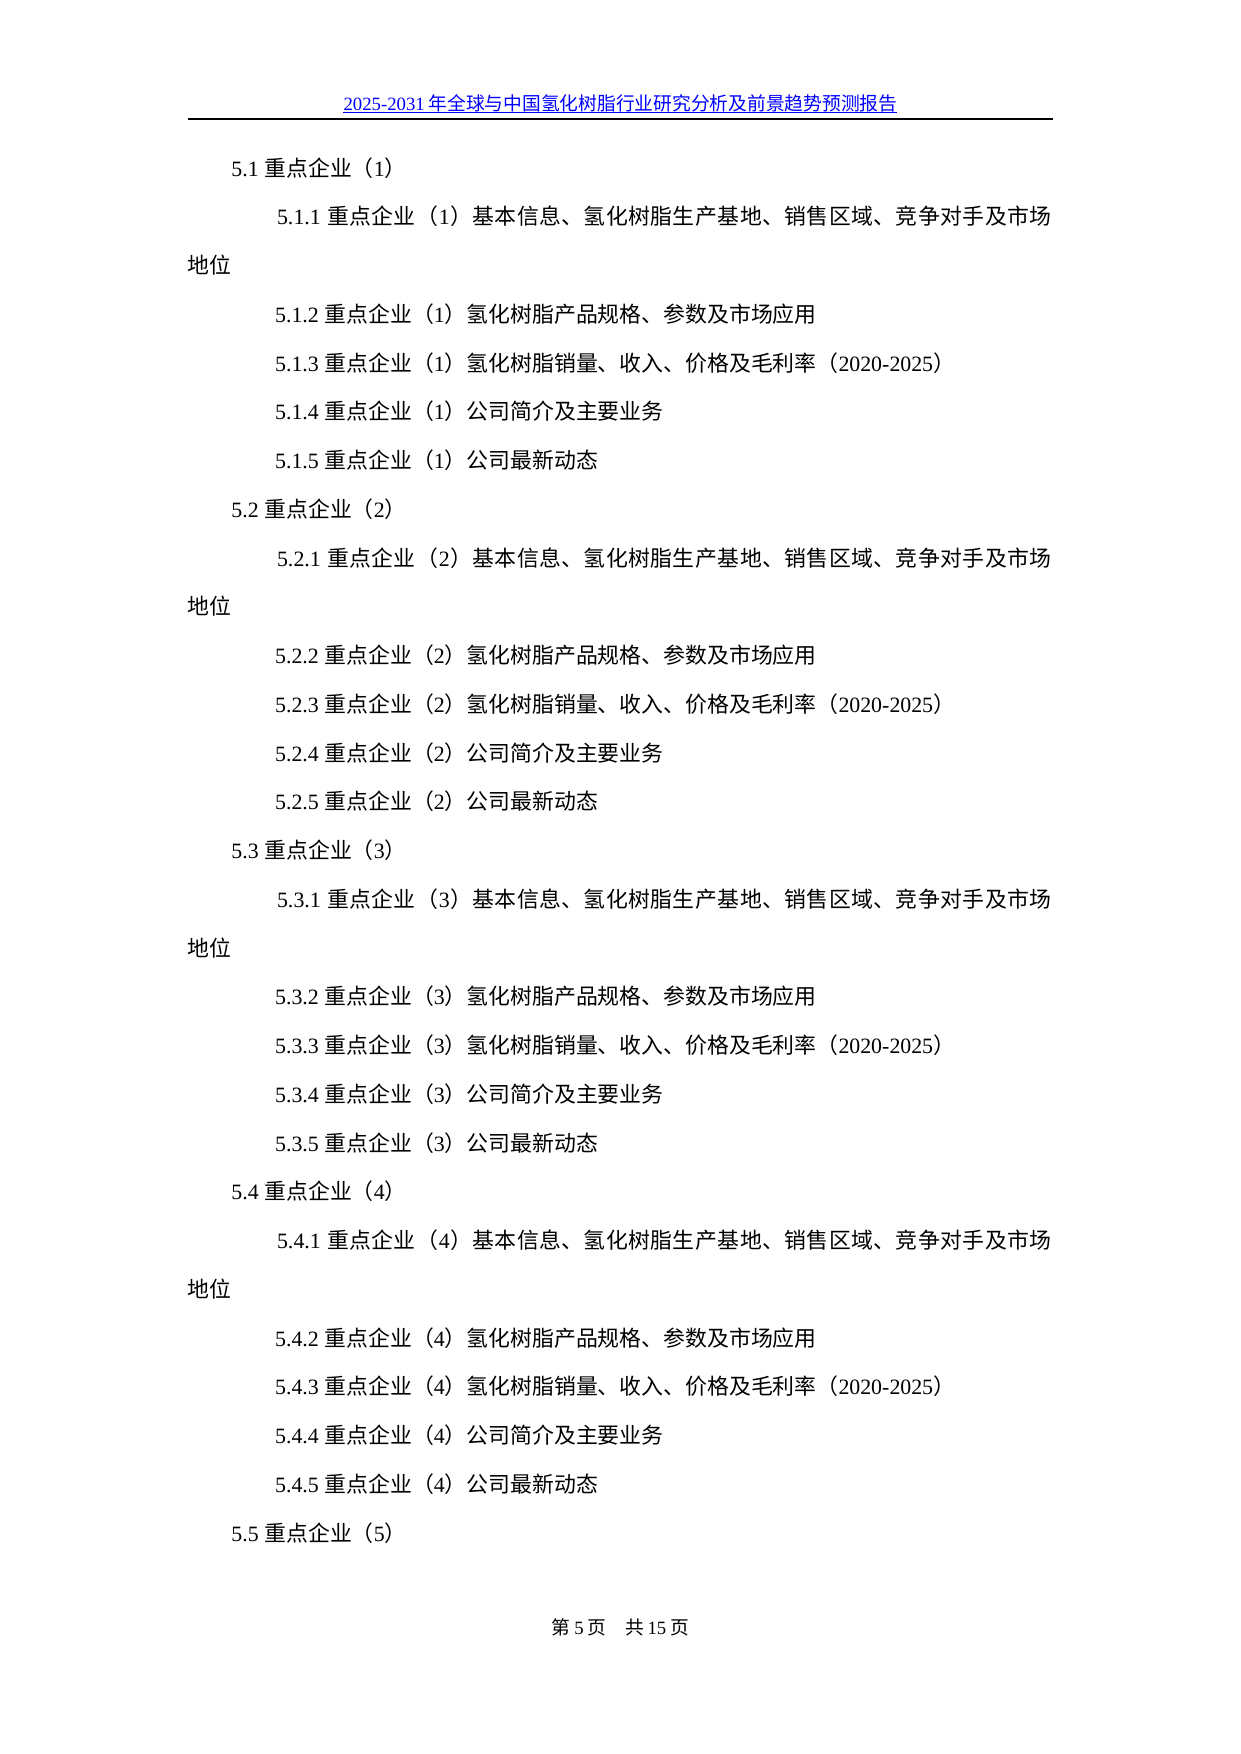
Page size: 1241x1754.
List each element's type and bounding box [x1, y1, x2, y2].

text [187, 150, 1053, 1548]
